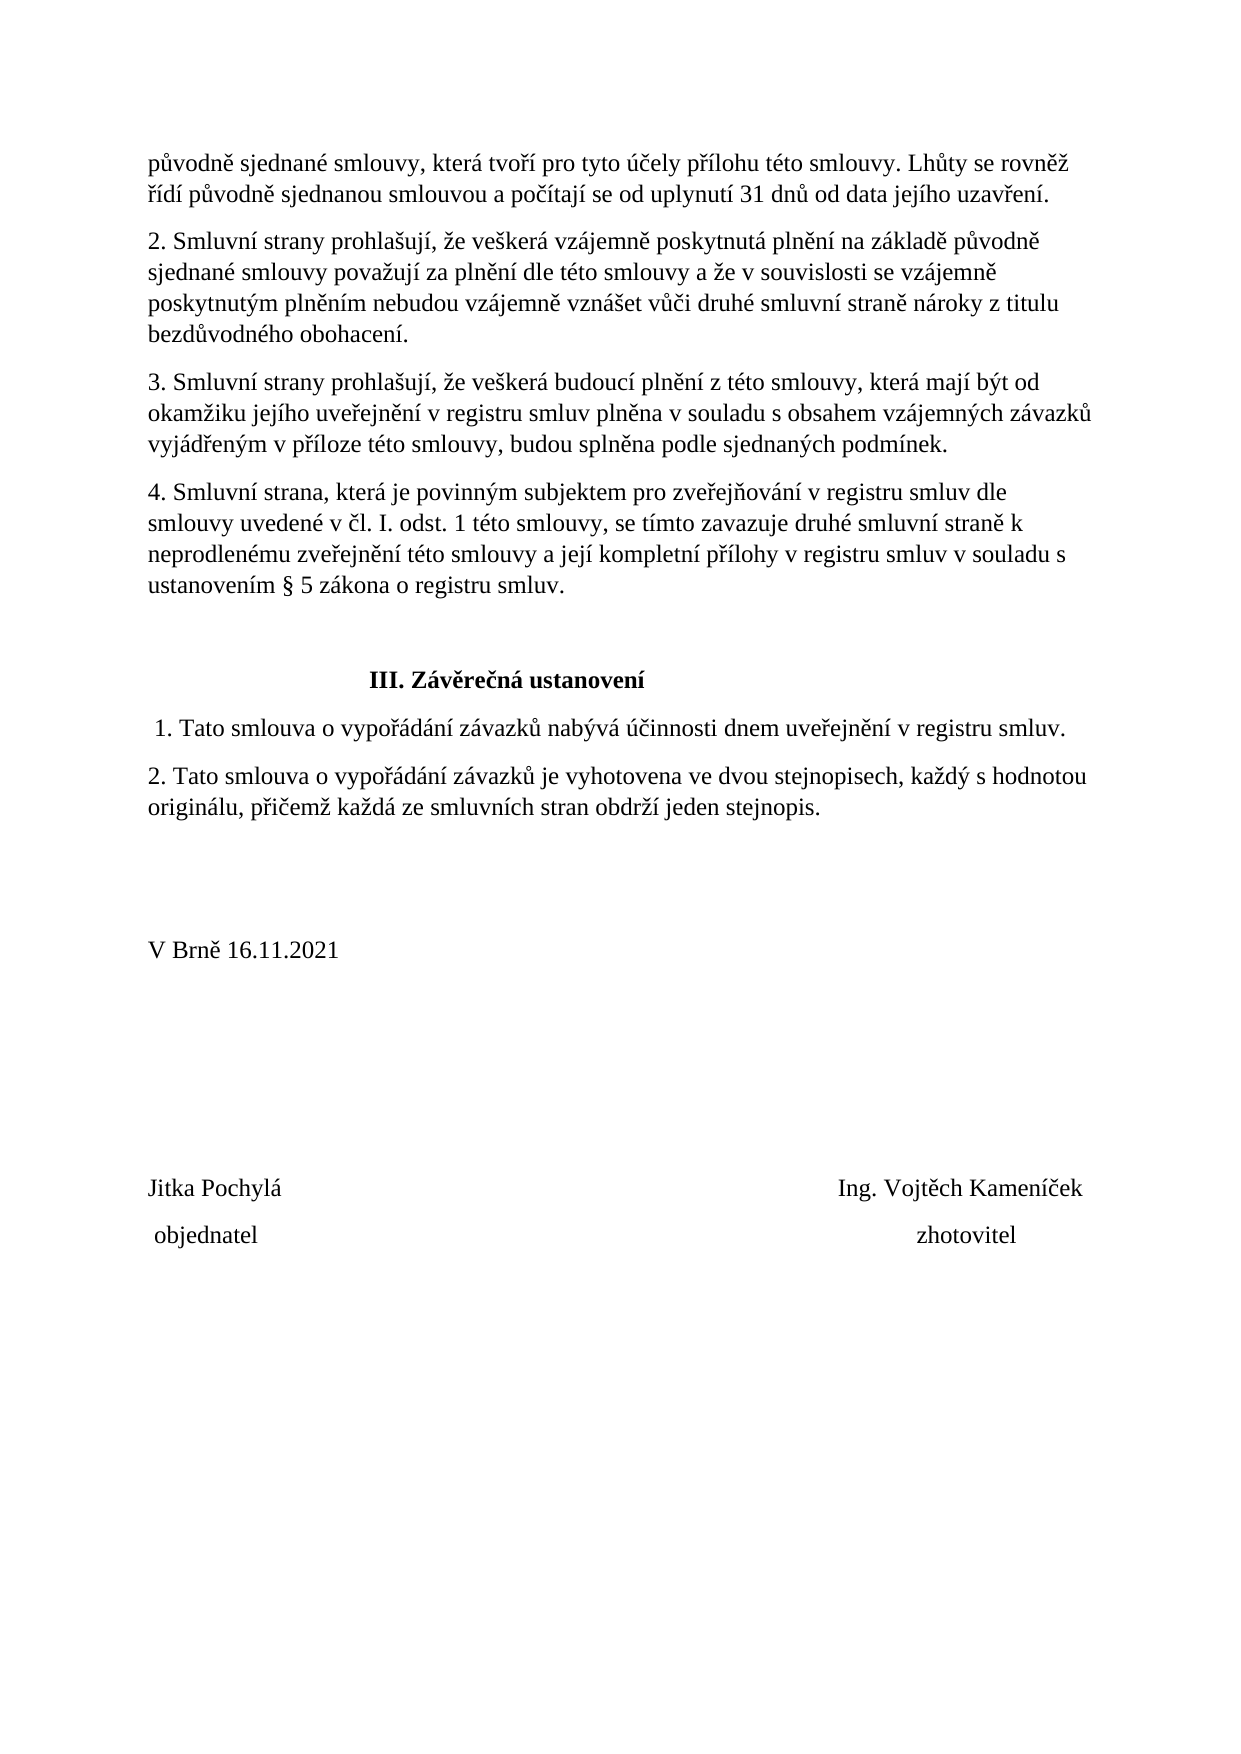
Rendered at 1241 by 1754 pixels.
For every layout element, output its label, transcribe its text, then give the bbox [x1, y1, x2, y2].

text Jitka Pochylá Ing. Vojtěch Kameníček [148, 1173, 1093, 1202]
text objednatel zhotovitel [148, 1221, 1093, 1249]
text 2. Smluvní strany prohlašují, že veškerá vzájemně poskytnutá plnění na základě původně sjednané smlouvy považují za plnění dle této smlouvy a že v souvislosti se vzájemně poskytnutým plněním nebudou vzájemně vznášet vůči druhé smluvní straně nároky z titulu bezdůvodného obohacení. [148, 226, 1093, 348]
text 2. Tato smlouva o vypořádání závazků je vyhotovena ve dvou stejnopisech, každý s hodnotou originálu, přičemž každá ze smluvních stran obdrží jeden stejnopis. [148, 761, 1093, 821]
text III. Závěrečná ustanovení [369, 666, 1093, 694]
text 1. Tato smlouva o vypořádání závazků nabývá účinnosti dnem uveřejnění v registru smluv. [148, 713, 1093, 742]
text V Brně 16.11.2021 [148, 935, 1093, 964]
text 3. Smluvní strany prohlašují, že veškerá budoucí plnění z této smlouvy, která mají být od okamžiku jejího uveřejnění v registru smluv plněna v souladu s obsahem vzájemných závazků vyjádřeným v příloze této smlouvy, budou splněna podle sjednaných podmínek. [148, 367, 1093, 458]
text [148, 148, 1093, 207]
text 4. Smluvní strana, která je povinným subjektem pro zveřejňování v registru smluv dle smlouvy uvedené v čl. I. odst. 1 této smlouvy, se tímto zavazuje druhé smluvní straně k neprodlenému zveřejnění této smlouvy a její kompletní přílohy v registru smluv v souladu s ustanovením § 5 zákona o registru smluv. [148, 477, 1093, 599]
